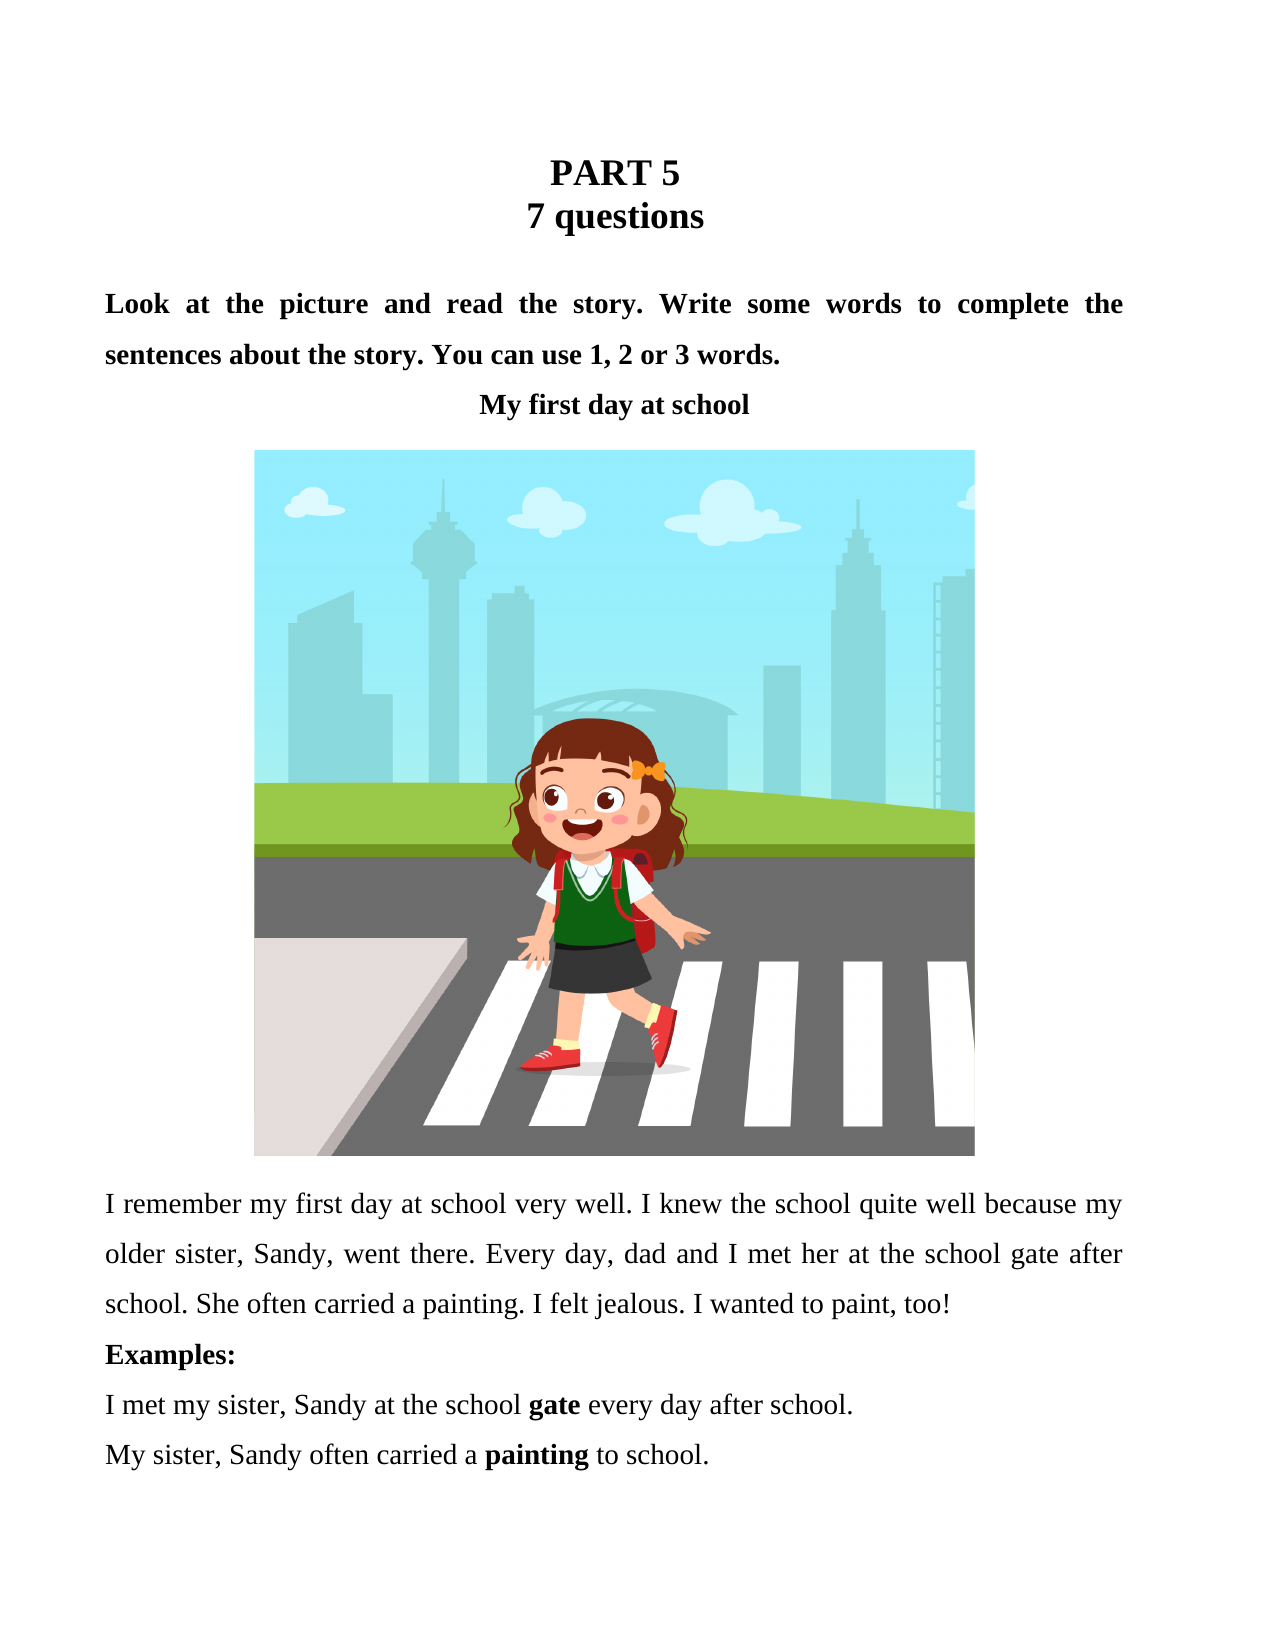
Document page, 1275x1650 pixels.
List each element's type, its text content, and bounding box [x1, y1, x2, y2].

text I remember my first day at school very well. I knew the school quite well because my older sister, Sandy, went there. Every day, dad and I met her at the school gate after school. She often carried a painting. I felt jealous. I wanted to paint, too! [105, 1186, 1125, 1320]
text My sister, Sandy often carried a painting to school. [105, 1437, 1125, 1471]
text I met my sister, Sandy at the school gate every day after school. [105, 1387, 1125, 1421]
text 7 questions [105, 193, 1125, 236]
table_header My first day at school [105, 387, 1124, 451]
text Examples: [105, 1337, 1125, 1370]
table_cell [105, 451, 1124, 1186]
picture [254, 450, 975, 1156]
text Look at the picture and read the story. Write some words to complete the sentences about the story. You can use 1, 2 or 3 words. [105, 287, 1125, 370]
subtitle PART 5 [105, 150, 1125, 193]
